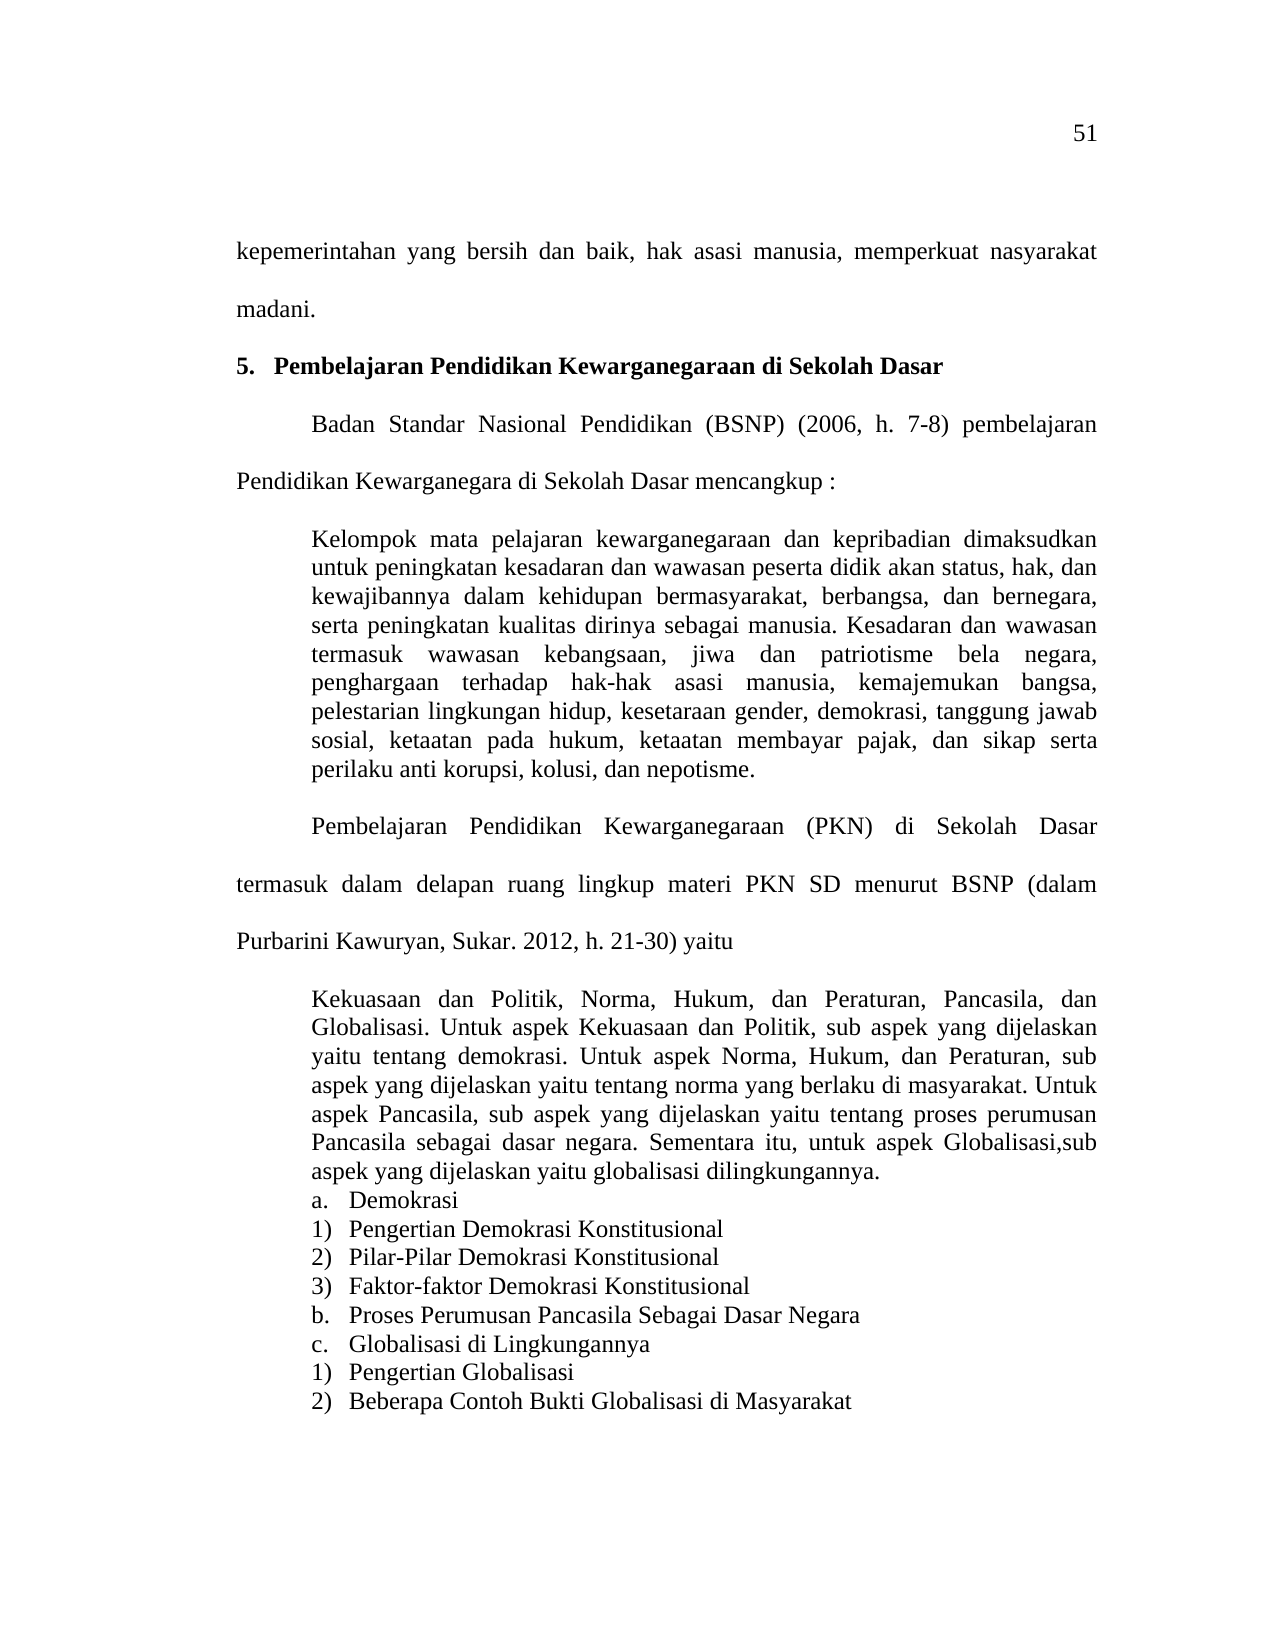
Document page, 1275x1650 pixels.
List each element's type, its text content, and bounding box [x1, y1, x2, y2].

list Proses Perumusan Pancasila Sebagai Dasar Negara [311, 1300, 1098, 1329]
list Demokrasi [311, 1185, 1098, 1214]
list Kekuasaan dan Politik, Norma, Hukum, dan Peraturan, Pancasila, dan Globalisasi. Untuk aspek Kekuasaan dan Politik, sub aspek yang dijelaskan yaitu tentang demokrasi. Untuk aspek Norma, Hukum, dan Peraturan, sub aspek yang dijelaskan yaitu tentang norma yang berlaku di masyarakat. Untuk aspek Pancasila, sub aspek yang dijelaskan yaitu tentang proses perumusan Pancasila sebagai dasar negara. Sementara itu, untuk aspek Globalisasi,sub aspek yang dijelaskan yaitu globalisasi dilingkungannya. [311, 984, 1098, 1185]
list Pengertian Globalisasi [311, 1357, 1098, 1386]
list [236, 236, 1098, 322]
list Kelompok mata pelajaran kewarganegaraan dan kepribadian dimaksudkan untuk peningkatan kesadaran dan wawasan peserta didik akan status, hak, dan kewajibannya dalam kehidupan bermasyarakat, berbangsa, dan bernegara, serta peningkatan kualitas dirinya sebagai manusia. Kesadaran dan wawasan termasuk wawasan kebangsaan, jiwa dan patriotisme bela negara, penghargaan terhadap hak-hak asasi manusia, kemajemukan bangsa, pelestarian lingkungan hidup, kesetaraan gender, demokrasi, tanggung jawab sosial, ketaatan pada hukum, ketaatan membayar pajak, dan sikap serta perilaku anti korupsi, kolusi, dan nepotisme. [311, 524, 1098, 782]
list Pilar-Pilar Demokrasi Konstitusional [311, 1242, 1098, 1271]
list Globalisasi di Lingkungannya [311, 1329, 1098, 1357]
list Beberapa Contoh Bukti Globalisasi di Masyarakat [311, 1386, 1098, 1415]
list Badan Standar Nasional Pendidikan (BSNP) (2006, h. 7-8) pembelajaran Pendidikan Kewarganegara di Sekolah Dasar mencangkup : [236, 409, 1098, 495]
list Pembelajaran Pendidikan Kewarganegaraan di Sekolah Dasar [236, 351, 1098, 380]
list Pembelajaran Pendidikan Kewarganegaraan (PKN) di Sekolah Dasar termasuk dalam delapan ruang lingkup materi PKN SD menurut BSNP (dalam Purbarini Kawuryan, Sukar. 2012, h. 21-30) yaitu [236, 811, 1098, 955]
list Pengertian Demokrasi Konstitusional [311, 1214, 1098, 1242]
list Faktor-faktor Demokrasi Konstitusional [311, 1271, 1098, 1300]
